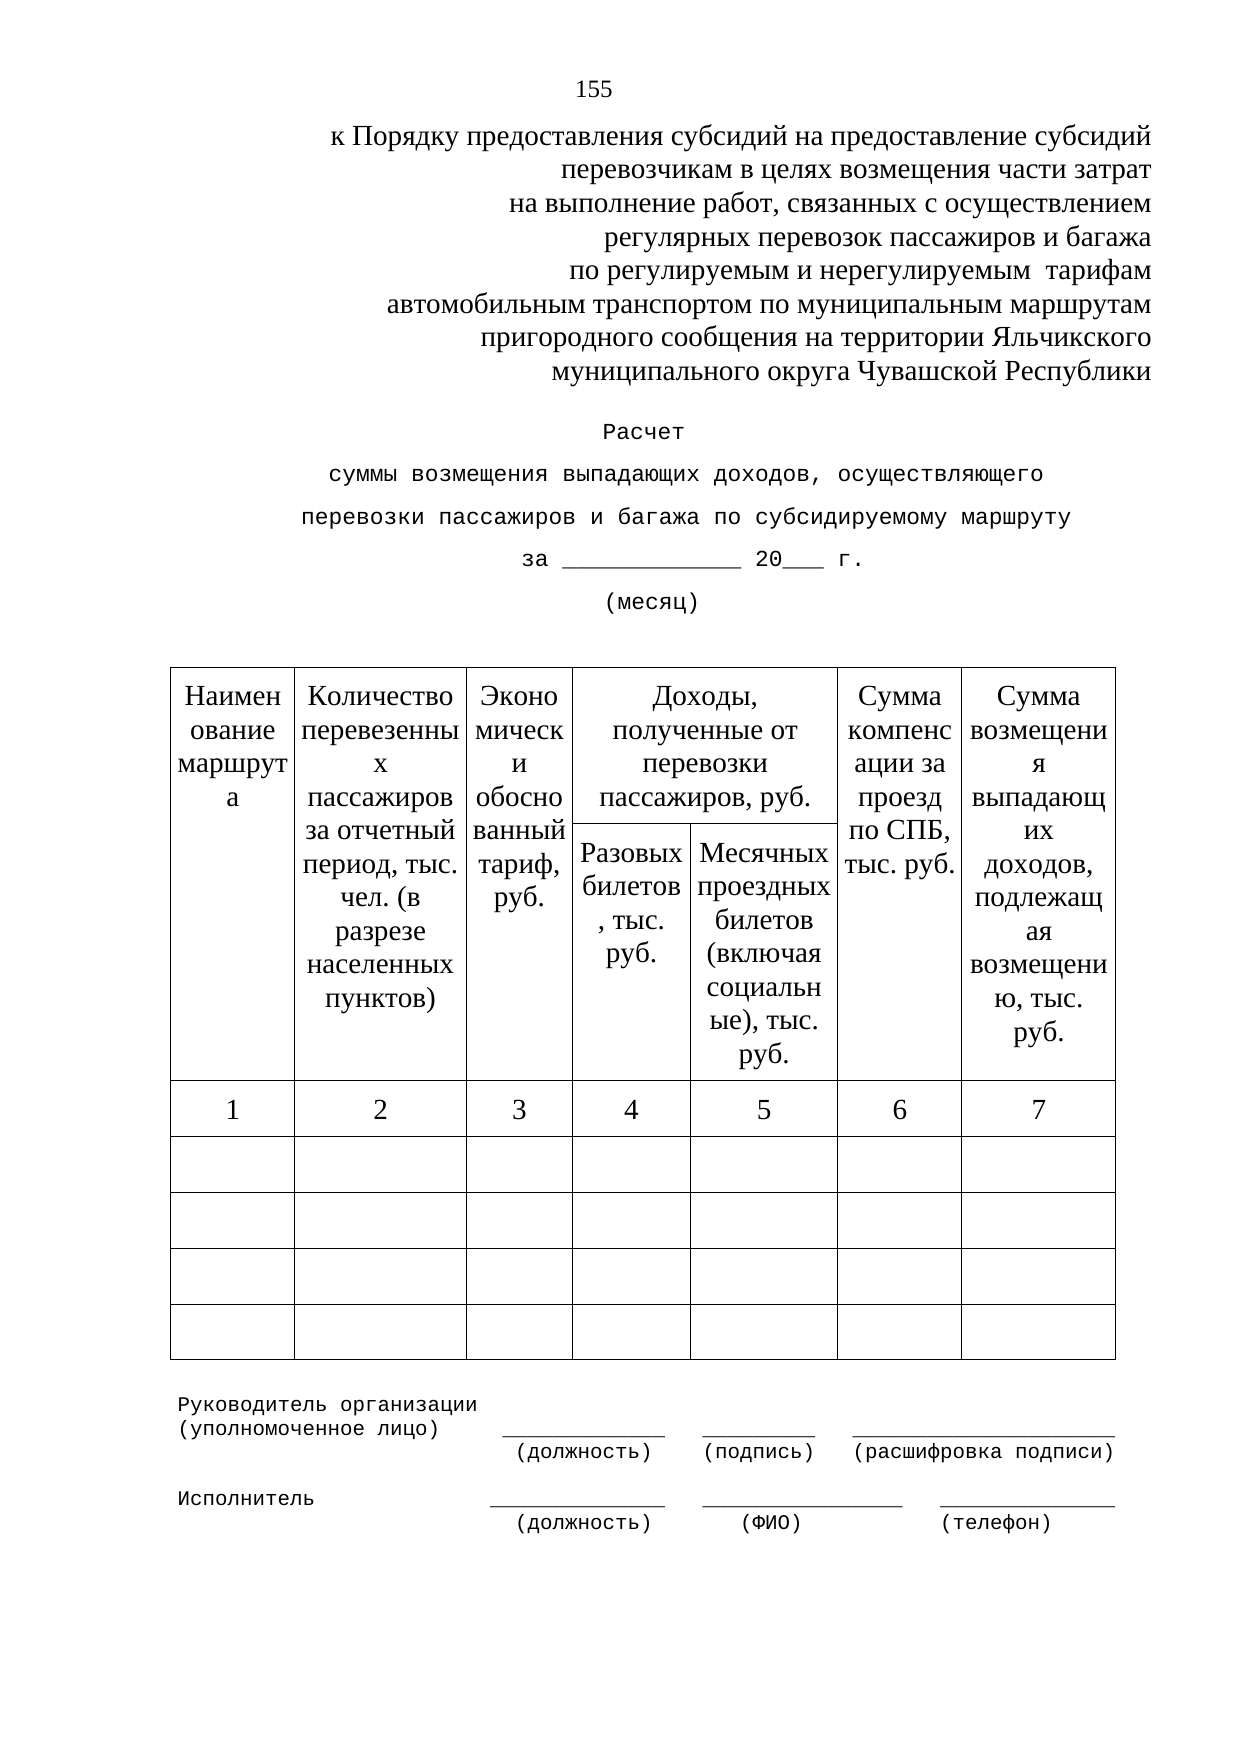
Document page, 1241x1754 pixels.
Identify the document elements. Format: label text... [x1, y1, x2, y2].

text Расчет [177, 420, 1152, 446]
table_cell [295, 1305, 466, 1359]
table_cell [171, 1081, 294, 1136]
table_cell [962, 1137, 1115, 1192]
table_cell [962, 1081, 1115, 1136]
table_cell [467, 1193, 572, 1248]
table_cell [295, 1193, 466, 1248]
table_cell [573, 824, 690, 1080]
text суммы возмещения выпадающих доходов, осуществляющего [177, 463, 1152, 488]
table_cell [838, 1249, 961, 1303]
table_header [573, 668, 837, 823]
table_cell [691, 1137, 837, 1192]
text на выполнение работ, связанных с осуществлением [177, 185, 1152, 219]
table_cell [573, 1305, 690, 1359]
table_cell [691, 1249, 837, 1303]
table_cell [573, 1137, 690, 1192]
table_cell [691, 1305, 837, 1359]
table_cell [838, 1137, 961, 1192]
text автомобильным транспортом по муниципальным маршрутам [177, 286, 1152, 319]
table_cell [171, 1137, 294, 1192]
text Исполнитель ______________ ________________ ______________ [177, 1488, 1152, 1512]
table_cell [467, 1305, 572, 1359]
text Руководитель организации [177, 1394, 1152, 1417]
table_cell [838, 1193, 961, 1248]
text муниципального округа Чувашской Республики [177, 353, 1152, 386]
text регулярных перевозок пассажиров и багажа [177, 219, 1152, 252]
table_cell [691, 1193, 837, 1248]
text (должность) (подпись) (расшифровка подписи) [177, 1441, 1152, 1465]
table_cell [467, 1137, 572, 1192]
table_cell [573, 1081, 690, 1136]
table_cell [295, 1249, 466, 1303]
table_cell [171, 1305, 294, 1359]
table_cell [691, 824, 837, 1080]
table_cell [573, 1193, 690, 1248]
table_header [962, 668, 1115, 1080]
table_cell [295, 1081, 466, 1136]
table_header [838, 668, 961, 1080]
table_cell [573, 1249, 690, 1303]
text пригородного сообщения на территории Яльчикского [177, 319, 1152, 353]
text перевозчикам в целях возмещения части затрат [177, 152, 1152, 185]
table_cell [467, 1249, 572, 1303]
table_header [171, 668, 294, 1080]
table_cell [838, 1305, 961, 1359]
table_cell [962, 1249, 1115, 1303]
text по регулируемым и нерегулируемым тарифам [177, 252, 1152, 286]
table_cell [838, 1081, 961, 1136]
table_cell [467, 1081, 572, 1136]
text за _____________ 20___ г. [177, 548, 1152, 574]
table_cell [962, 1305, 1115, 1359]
text (должность) (ФИО) (телефон) [177, 1512, 1152, 1536]
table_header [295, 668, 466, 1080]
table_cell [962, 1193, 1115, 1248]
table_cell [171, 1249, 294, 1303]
text (уполномоченное лицо) _____________ _________ _____________________ [177, 1417, 1152, 1441]
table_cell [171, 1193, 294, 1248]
text к Порядку предоставления субсидий на предоставление субсидий [177, 118, 1152, 152]
text перевозки пассажиров и багажа по субсидируемому маршруту [177, 505, 1152, 531]
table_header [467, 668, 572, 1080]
text (месяц) [177, 590, 1152, 616]
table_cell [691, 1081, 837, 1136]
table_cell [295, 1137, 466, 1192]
